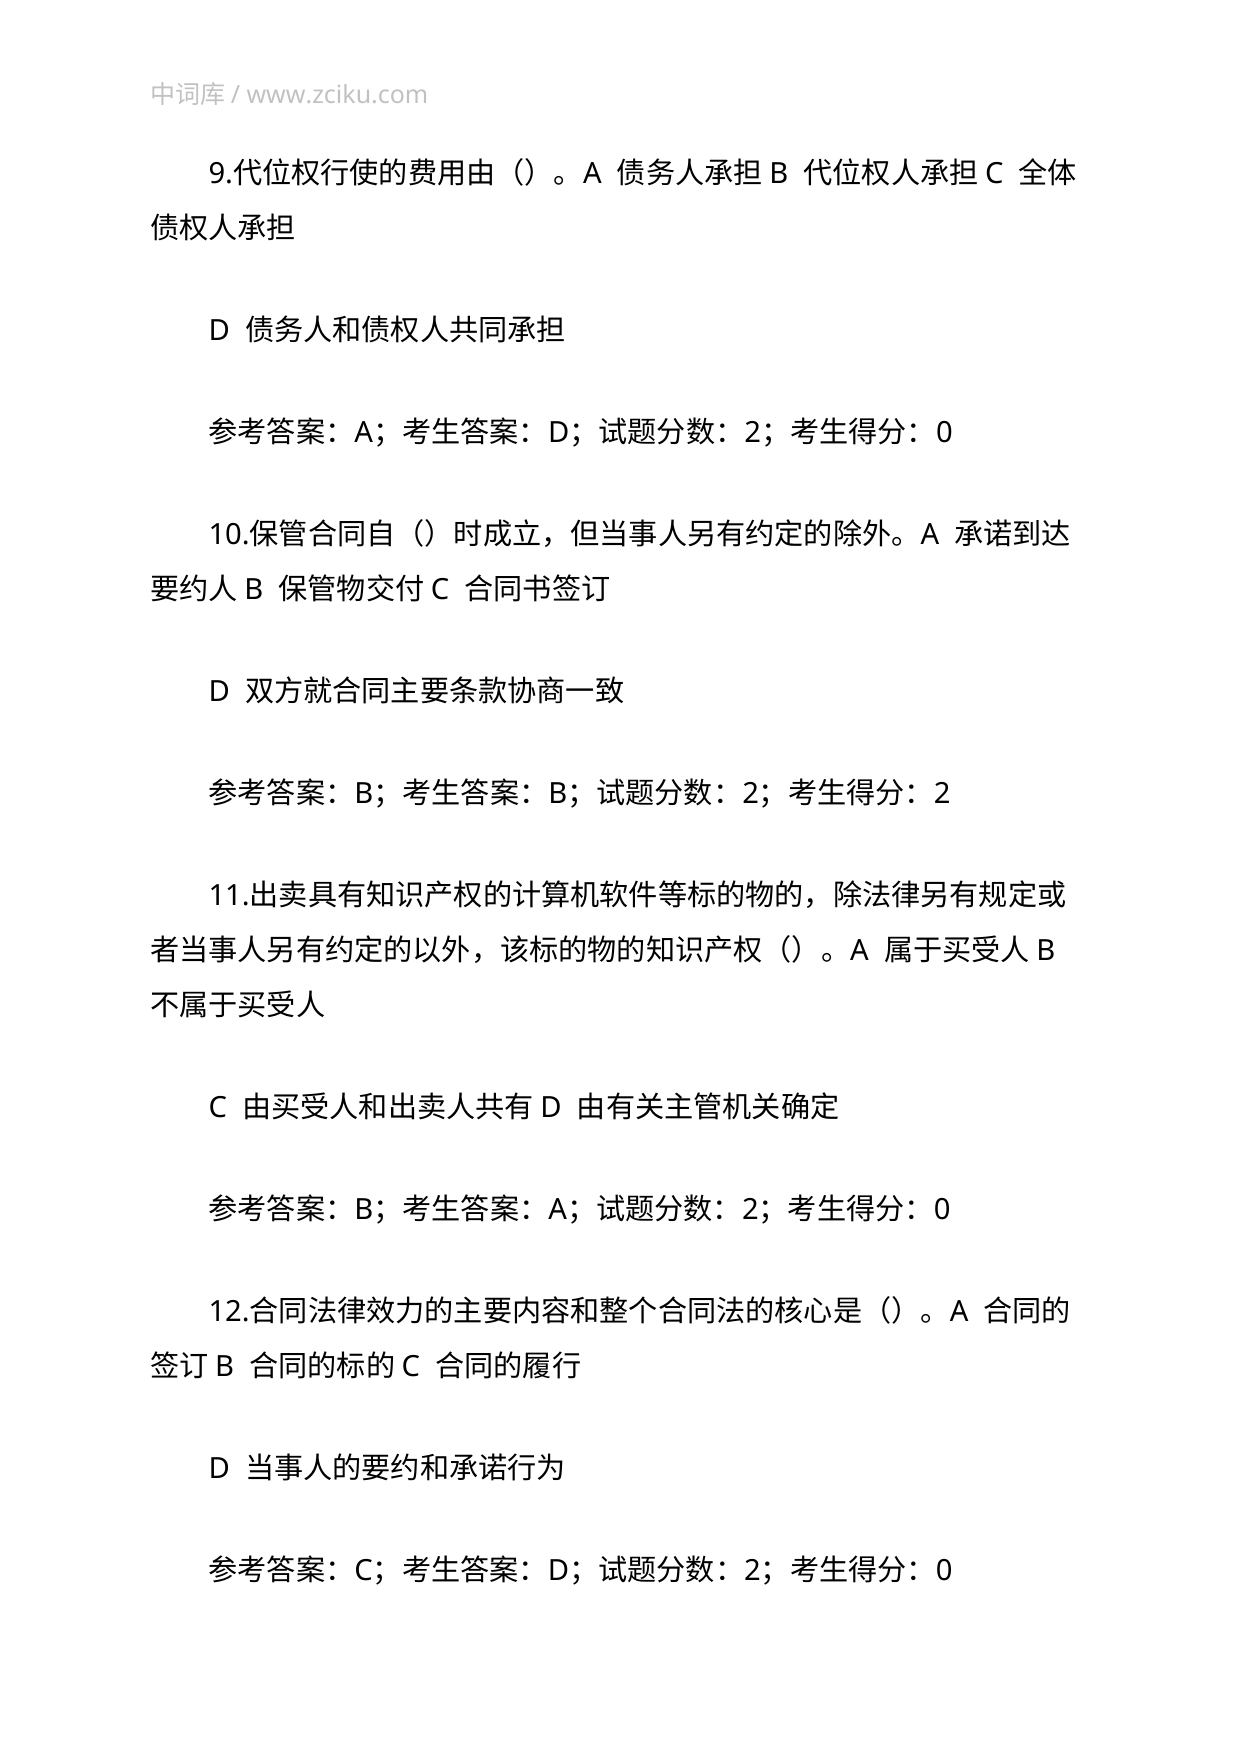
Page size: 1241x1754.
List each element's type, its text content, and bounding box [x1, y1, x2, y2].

text D 双方就合同主要条款协商一致 [150, 668, 1090, 710]
text D 当事人的要约和承诺行为 [150, 1444, 1090, 1487]
text 参考答案：C；考生答案：D；试题分数：2；考生得分：0 [150, 1546, 1090, 1589]
text 12.合同法律效力的主要内容和整个合同法的核心是（）。A 合同的签订 B 合同的标的 C 合同的履行 [150, 1287, 1090, 1385]
text 9.代位权行使的费用由（）。A 债务人承担 B 代位权人承担 C 全体债权人承担 [150, 150, 1090, 247]
text 参考答案：B；考生答案：B；试题分数：2；考生得分：2 [150, 770, 1090, 812]
text 10.保管合同自（）时成立，但当事人另有约定的除外。A 承诺到达要约人 B 保管物交付 C 合同书签订 [150, 511, 1090, 608]
text 11.出卖具有知识产权的计算机软件等标的物的，除法律另有规定或者当事人另有约定的以外，该标的物的知识产权（）。A 属于买受人 B 不属于买受人 [150, 872, 1090, 1024]
text 参考答案：B；考生答案：A；试题分数：2；考生得分：0 [150, 1185, 1090, 1228]
text C 由买受人和出卖人共有 D 由有关主管机关确定 [150, 1083, 1090, 1126]
text D 债务人和债权人共同承担 [150, 307, 1090, 349]
text 参考答案：A；考生答案：D；试题分数：2；考生得分：0 [150, 409, 1090, 451]
